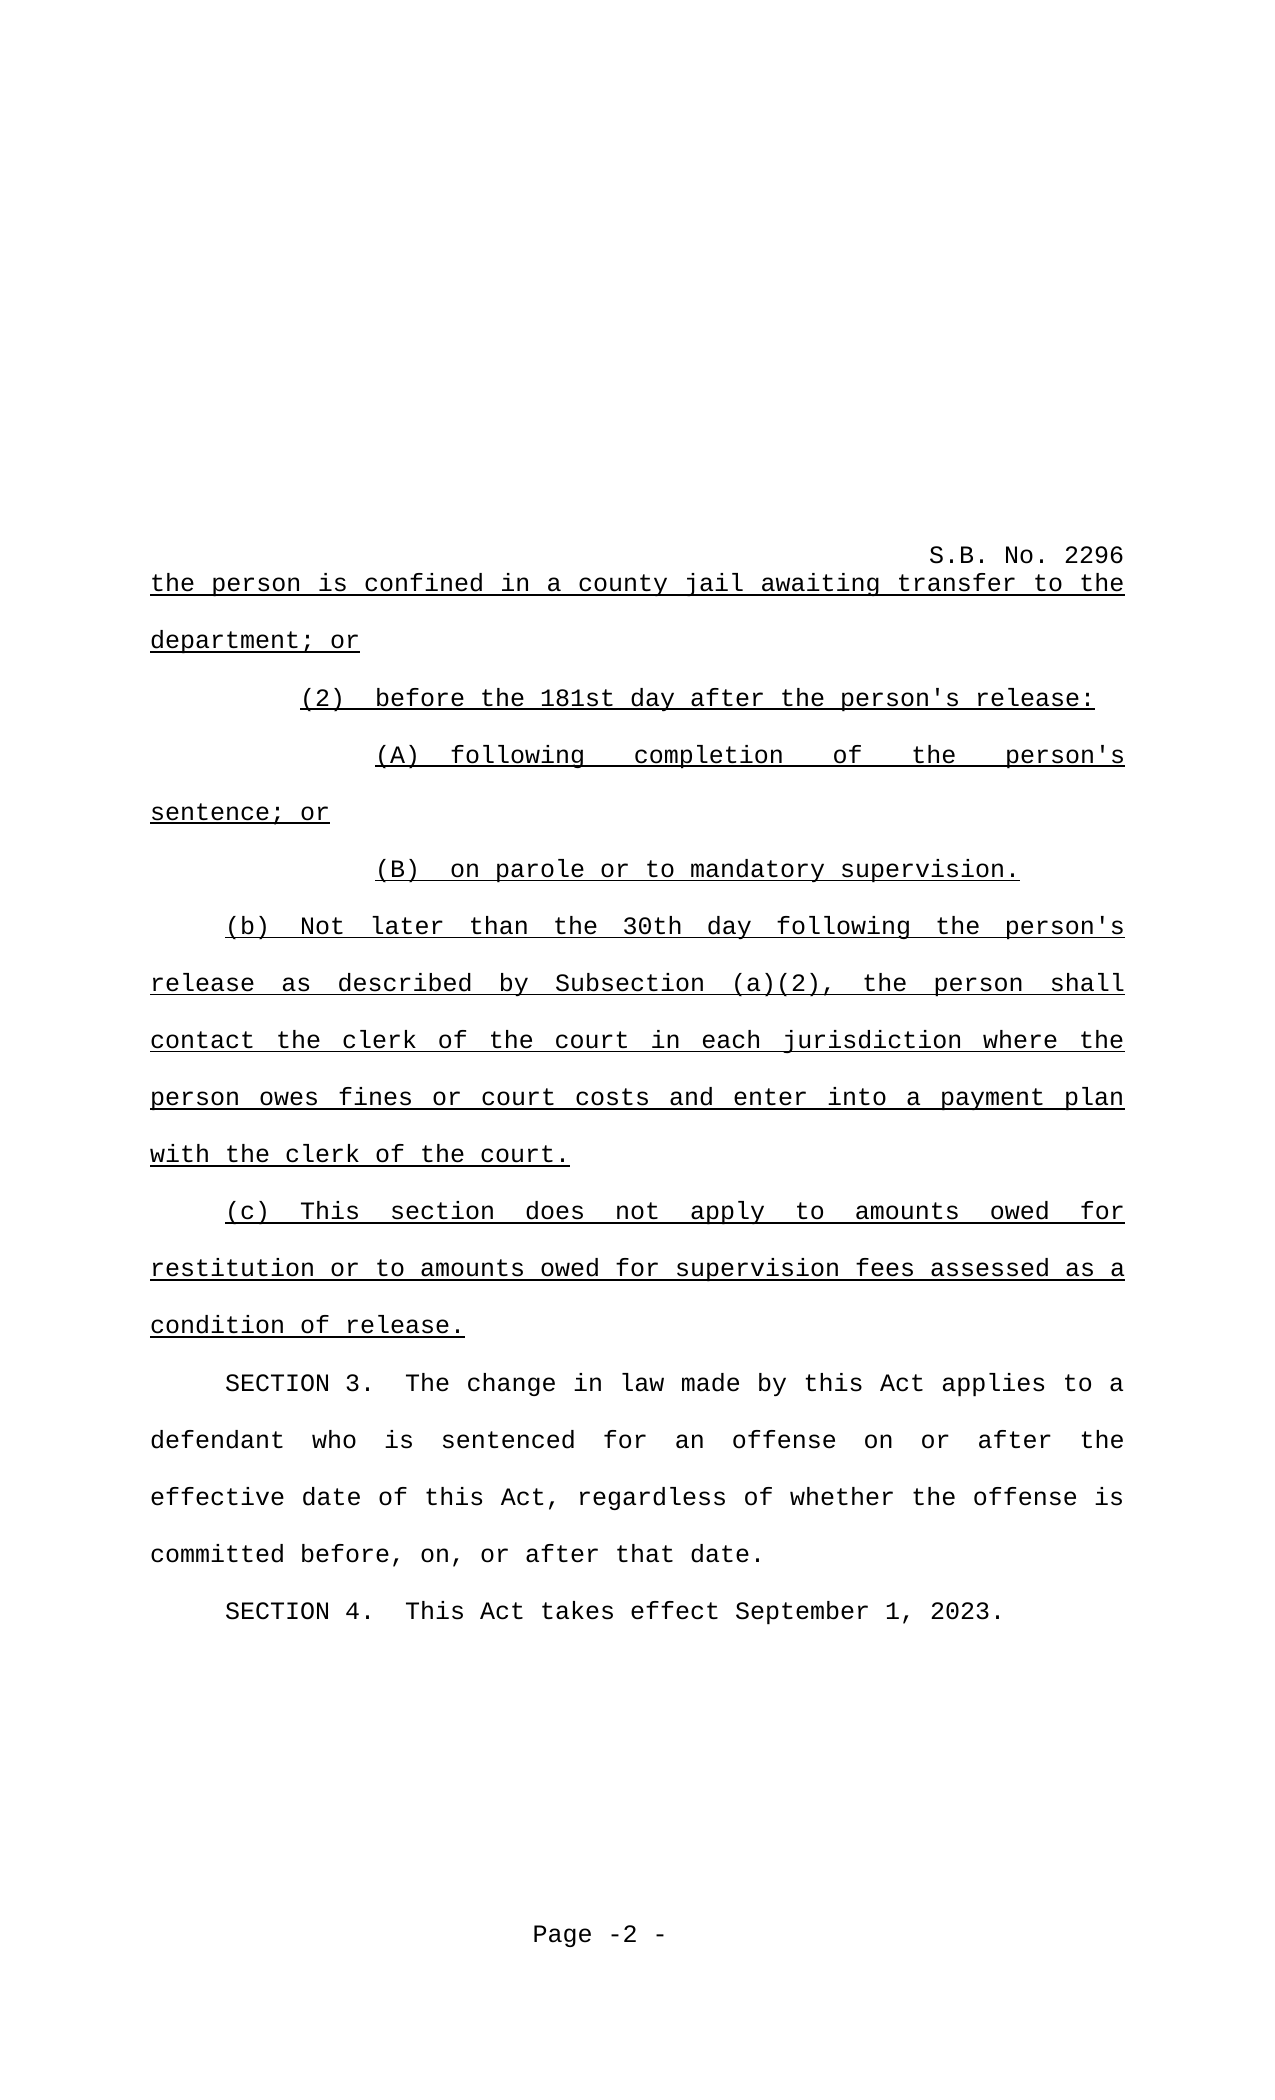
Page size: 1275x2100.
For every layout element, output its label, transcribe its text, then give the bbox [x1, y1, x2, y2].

text (b) Not later than the 30th day following the person's release as described by Subsection (a)(2), the person shall contact the clerk of the court in each jurisdiction where the person owes fines or court costs and enter into a payment plan with the clerk of the court. [150, 995, 1125, 1051]
text SECTION 3. The change in law made by this Act applies to a defendant who is sentenced for an offense on or after the effective date of this Act, regardless of whether the offense is committed before, on, or after that date. [150, 1370, 1125, 1570]
text (c) This section does not apply to amounts owed for restitution or to amounts owed for supervision fees assessed as a condition of release. [150, 1281, 1125, 1341]
text (c) This section does not apply to amounts owed for restitution or to amounts owed for supervision fees assessed as a condition of release. [150, 1199, 1125, 1279]
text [150, 571, 1125, 594]
text (b) Not later than the 30th day following the person's release as described by Subsection (a)(2), the person shall contact the clerk of the court in each jurisdiction where the person owes fines or court costs and enter into a payment plan with the clerk of the court. [150, 1052, 1125, 1108]
text (2) before the 181st day after the person's release: [150, 685, 1125, 713]
text SECTION 4. This Act takes effect September 1, 2023. [150, 1598, 1125, 1627]
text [150, 596, 1125, 656]
text (A) following completion of the person's sentence; or [150, 742, 1125, 828]
text (B) on parole or to mandatory supervision. [150, 856, 1125, 885]
text (b) Not later than the 30th day following the person's release as described by Subsection (a)(2), the person shall contact the clerk of the court in each jurisdiction where the person owes fines or court costs and enter into a payment plan with the clerk of the court. [150, 1110, 1125, 1170]
text (b) Not later than the 30th day following the person's release as described by Subsection (a)(2), the person shall contact the clerk of the court in each jurisdiction where the person owes fines or court costs and enter into a payment plan with the clerk of the court. [150, 913, 1125, 994]
